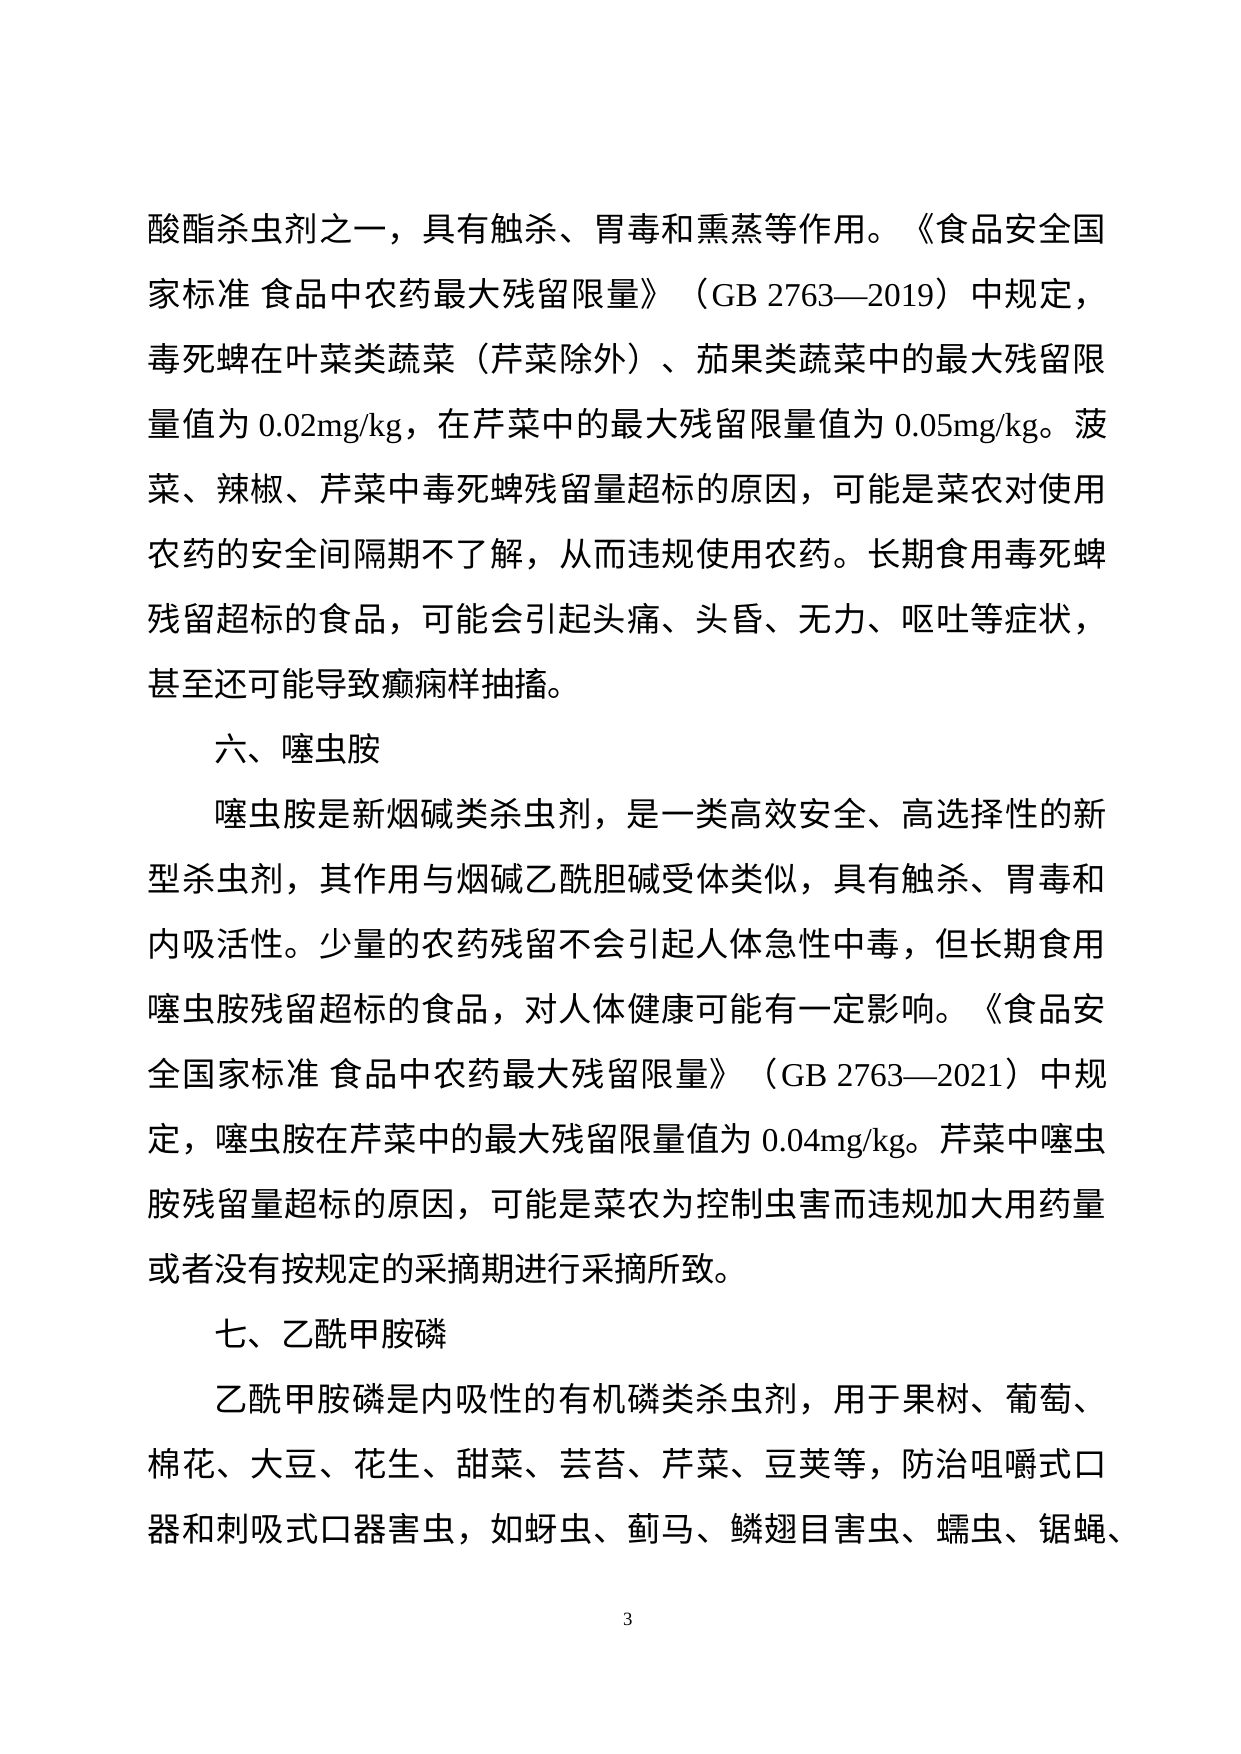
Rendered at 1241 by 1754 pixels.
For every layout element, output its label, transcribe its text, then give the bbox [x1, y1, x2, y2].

text 七、乙酰甲胺磷 [148, 1299, 1107, 1364]
text 六、噻虫胺 [148, 714, 1107, 779]
text 噻虫胺是新烟碱类杀虫剂，是一类高效安全、高选择性的新型杀虫剂，其作用与烟碱乙酰胆碱受体类似，具有触杀、胃毒和内吸活性。少量的农药残留不会引起人体急性中毒，但长期食用噻虫胺残留超标的食品，对人体健康可能有一定影响。《食品安全国家标准 食品中农药最大残留限量》（GB 2763—2021）中规定，噻虫胺在芹菜中的最大残留限量值为0.04mg/kg。芹菜中噻虫胺残留量超标的原因，可能是菜农为控制虫害而违规加大用药量或者没有按规定的采摘期进行采摘所致。 [148, 779, 1107, 1299]
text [148, 194, 1107, 714]
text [148, 1364, 1107, 1559]
